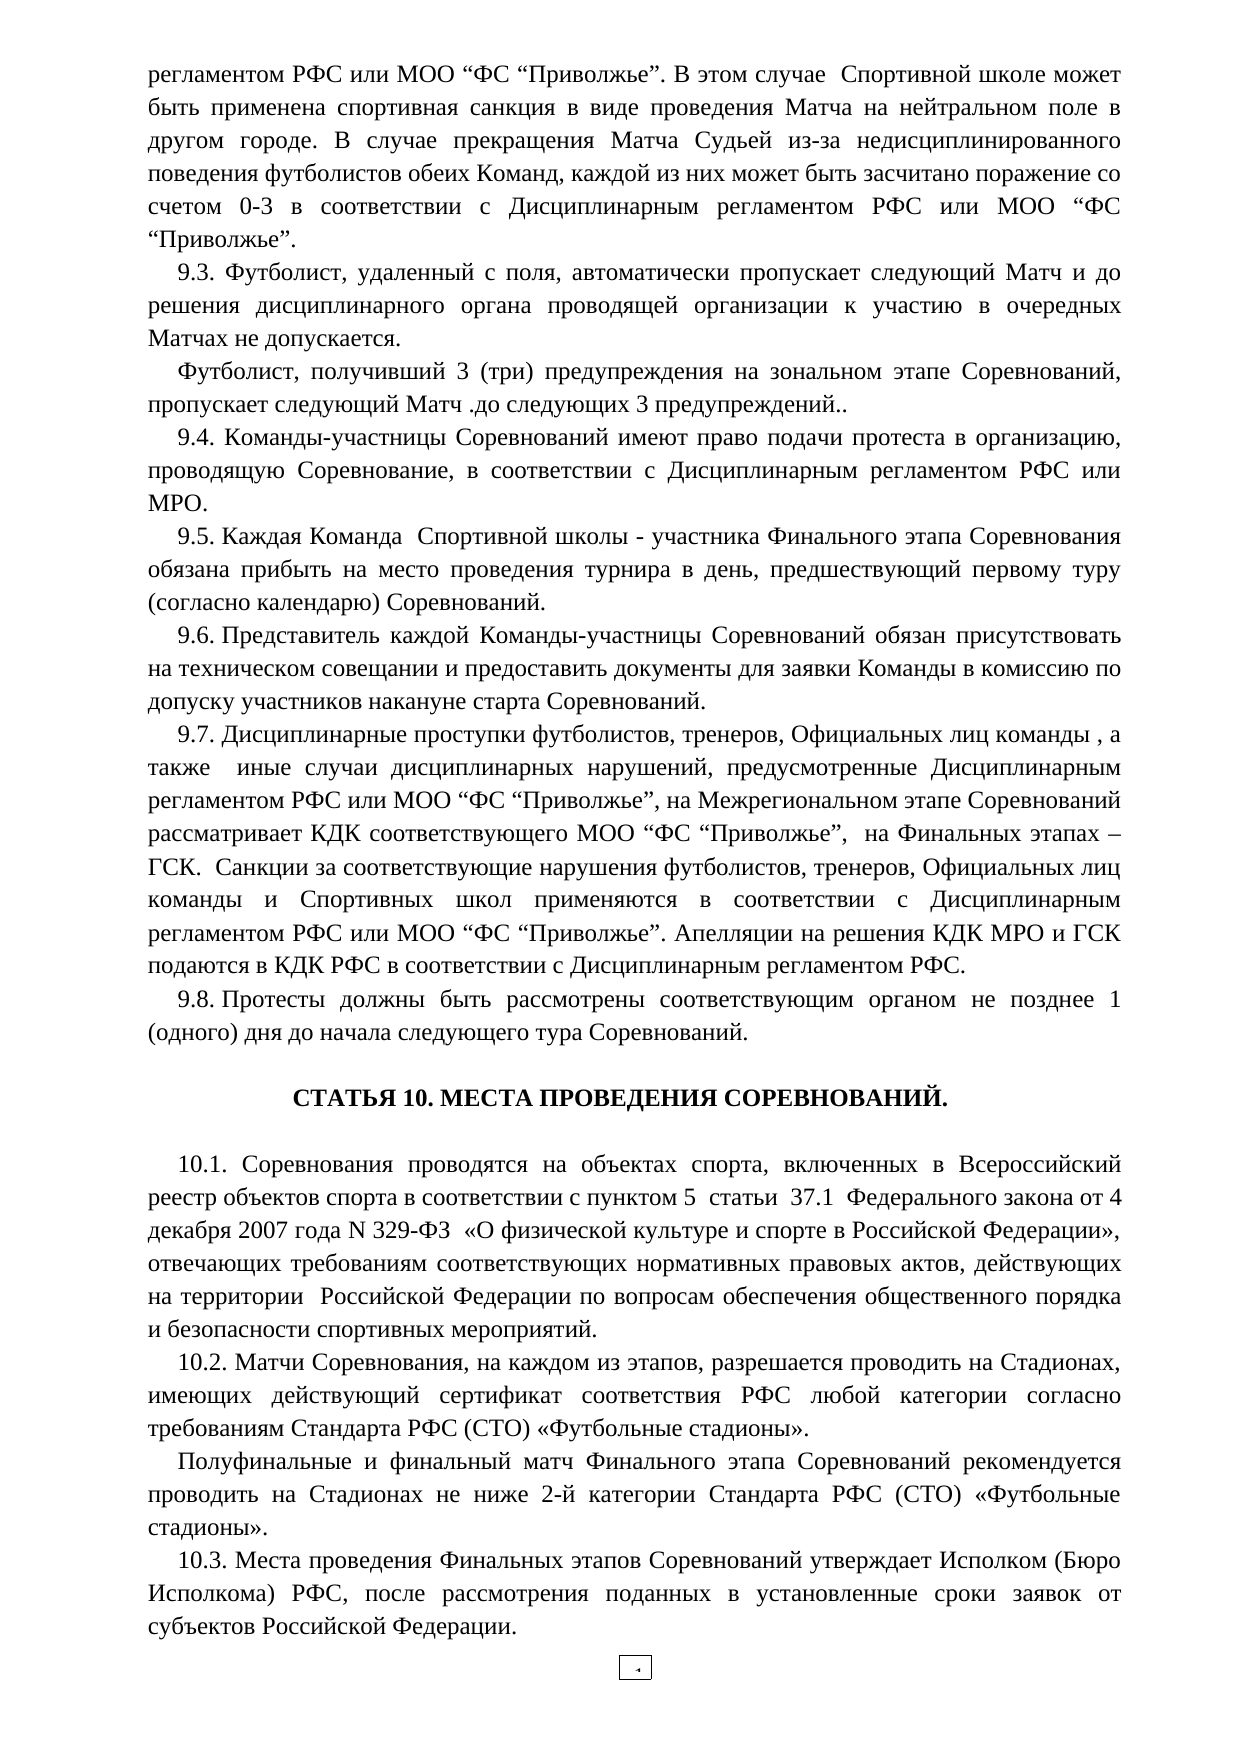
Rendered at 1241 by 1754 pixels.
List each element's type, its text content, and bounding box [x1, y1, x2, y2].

text СТАТЬЯ 10. МЕСТА ПРОВЕДЕНИЯ СОРЕВНОВАНИЙ. [148, 1083, 1063, 1111]
text Футболист, получивший 3 (три) предупреждения на зональном этапе Соревнований, пропускает следующий Матч .до следующих 3 предупреждений.. [148, 356, 1122, 418]
text 9.6. Представитель каждой Команды-участницы Соревнований обязан присутствовать на техническом совещании и предоставить документы для заявки Команды в комиссию по допуску участников накануне старта Соревнований. [148, 620, 1122, 715]
text 9.5. Каждая Команда Спортивной школы - участника Финального этапа Соревнования обязана прибыть на место проведения турнира в день, предшествующий первому туру (согласно календарю) Соревнований. [148, 521, 1122, 616]
text 10.3. Места проведения Финальных этапов Соревнований утверждает Исполком (Бюро Исполкома) РФС, после рассмотрения поданных в установленные сроки заявок от субъектов Российской Федерации. [148, 1545, 1122, 1640]
text Полуфинальные и финальный матч Финального этапа Соревнований рекомендуется проводить на Стадионах не ниже 2-й категории Стандарта РФС (СТО) «Футбольные стадионы». [148, 1446, 1122, 1541]
text 9.7. Дисциплинарные проступки футболистов, тренеров, Официальных лиц команды , а также иные случаи дисциплинарных нарушений, предусмотренные Дисциплинарным регламентом РФС или МОО “ФС “Приволжье”, на Межрегиональном этапе Соревнований рассматривает КДК соответствующего МОО “ФС “Приволжье”, на Финальных этапах – ГСК. Санкции за соответствующие нарушения футболистов, тренеров, Официальных лиц команды и Спортивных школ применяются в соответствии с Дисциплинарным регламентом РФС или МОО “ФС “Приволжье”. Апелляции на решения КДК МРО и ГСК подаются в КДК РФС в соответствии с Дисциплинарным регламентом РФС. [148, 719, 1122, 979]
text 9.4. Команды-участницы Соревнований имеют право подачи протеста в организацию, проводящую Соревнование, в соответствии с Дисциплинарным регламентом РФС или МРО. [148, 422, 1122, 517]
text 10.1. Соревнования проводятся на объектах спорта, включенных в Всероссийский реестр объектов спорта в соответствии с пунктом 5 статьи 37.1 Федерального закона от 4 декабря 2007 года N 329-ФЗ «О физической культуре и спорте в Российской Федерации», отвечающих требованиям соответствующих нормативных правовых актов, действующих на территории Российской Федерации по вопросам обеспечения общественного порядка и безопасности спортивных мероприятий. [148, 1149, 1122, 1343]
text 10.2. Матчи Соревнования, на каждом из этапов, разрешается проводить на Стадионах, имеющих действующий сертификат соответствия РФС любой категории согласно требованиям Стандарта РФС (СТО) «Футбольные стадионы». [148, 1347, 1122, 1442]
text 9.8. Протесты должны быть рассмотрены соответствующим органом не позднее 1 (одного) дня до начала следующего тура Соревнований. [148, 984, 1122, 1045]
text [148, 59, 1122, 253]
text 9.3. Футболист, удаленный с поля, автоматически пропускает следующий Матч и до решения дисциплинарного органа проводящей организации к участию в очередных Матчах не допускается. [148, 257, 1122, 352]
